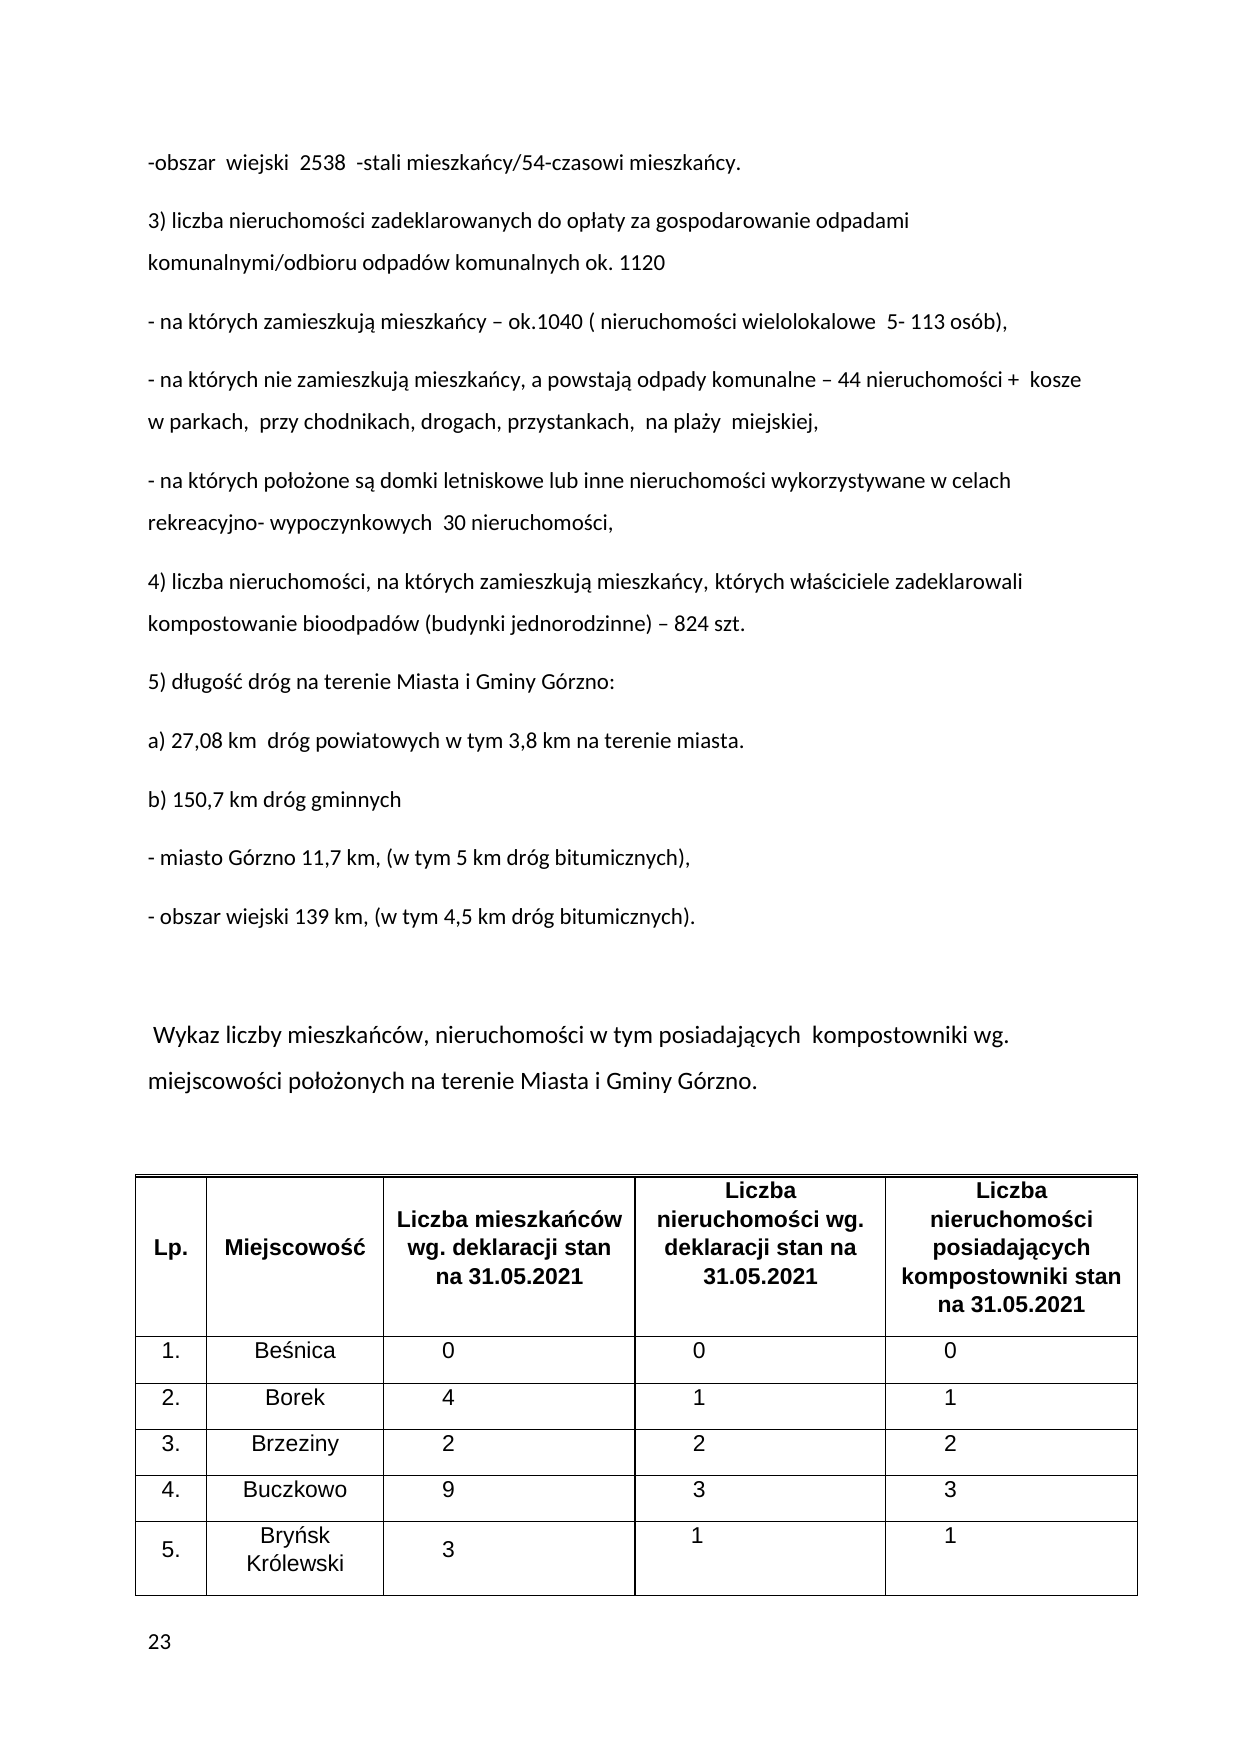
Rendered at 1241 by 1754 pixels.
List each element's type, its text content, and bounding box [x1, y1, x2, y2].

table_cell Beśnica [207, 1337, 383, 1382]
table_cell 4 [384, 1384, 634, 1428]
table_cell 0 [886, 1337, 1137, 1382]
text - na których nie zamieszkują mieszkańcy, a powstają odpady komunalne – 44 nieruchomości + kosze w parkach, przy chodnikach, drogach, przystankach, na plaży miejskiej, [148, 366, 1093, 436]
table_header Lp. [136, 1178, 206, 1336]
table_header Liczba nieruchomości posiadających kompostowniki stan na 31.05.2021 [886, 1178, 1137, 1336]
text - na których zamieszkują mieszkańcy – ok.1040 ( nieruchomości wielolokalowe 5- 113 osób), [148, 307, 1093, 335]
table_header Liczba mieszkańców wg. deklaracji stan na 31.05.2021 [384, 1178, 634, 1336]
text 3) liczba nieruchomości zadeklarowanych do opłaty za gospodarowanie odpadami komunalnymi/odbioru odpadów komunalnych ok. 1120 [148, 206, 1093, 276]
table_cell Borek [207, 1384, 383, 1428]
table_header Miejscowość [207, 1178, 383, 1336]
table_cell 2 [886, 1430, 1137, 1475]
table_cell 2 [636, 1430, 885, 1475]
table_cell 2 [384, 1430, 634, 1475]
table_cell 9 [384, 1476, 634, 1521]
text - na których położone są domki letniskowe lub inne nieruchomości wykorzystywane w celach rekreacyjno- wypoczynkowych 30 nieruchomości, [148, 466, 1093, 536]
text -obszar wiejski 2538 -stali mieszkańcy/54-czasowi mieszkańcy. [148, 148, 1093, 176]
table_cell 1 [636, 1522, 885, 1595]
table_cell Buczkowo [207, 1476, 383, 1521]
table_cell 1 [886, 1384, 1137, 1428]
text b) 150,7 km dróg gminnych [148, 785, 1093, 813]
text a) 27,08 km dróg powiatowych w tym 3,8 km na terenie miasta. [148, 726, 1093, 754]
table_cell 0 [384, 1337, 634, 1382]
table_cell Bryńsk Królewski [207, 1522, 383, 1595]
table_cell 1 [636, 1384, 885, 1428]
table_cell 2. [136, 1384, 206, 1428]
text 5) długość dróg na terenie Miasta i Gminy Górzno: [148, 667, 1093, 695]
text 4) liczba nieruchomości, na których zamieszkują mieszkańcy, których właściciele zadeklarowali kompostowanie bioodpadów (budynki jednorodzinne) – 824 szt. [148, 567, 1093, 637]
table_cell 1. [136, 1337, 206, 1382]
table_cell 3 [384, 1522, 634, 1595]
table_cell 3 [886, 1476, 1137, 1521]
table_cell 5. [136, 1522, 206, 1595]
text Wykaz liczby mieszkańców, nieruchomości w tym posiadających kompostowniki wg. miejscowości położonych na terenie Miasta i Gminy Górzno. [148, 1019, 1093, 1096]
table_cell 4. [136, 1476, 206, 1521]
table_cell 0 [636, 1337, 885, 1382]
table_cell 3 [636, 1476, 885, 1521]
table_header Liczba nieruchomości wg. deklaracji stan na 31.05.2021 [636, 1178, 885, 1336]
text - obszar wiejski 139 km, (w tym 4,5 km dróg bitumicznych). [148, 902, 1093, 930]
table_cell 1 [886, 1522, 1137, 1595]
table_cell 3. [136, 1430, 206, 1475]
table_cell Brzeziny [207, 1430, 383, 1475]
text - miasto Górzno 11,7 km, (w tym 5 km dróg bitumicznych), [148, 843, 1093, 871]
